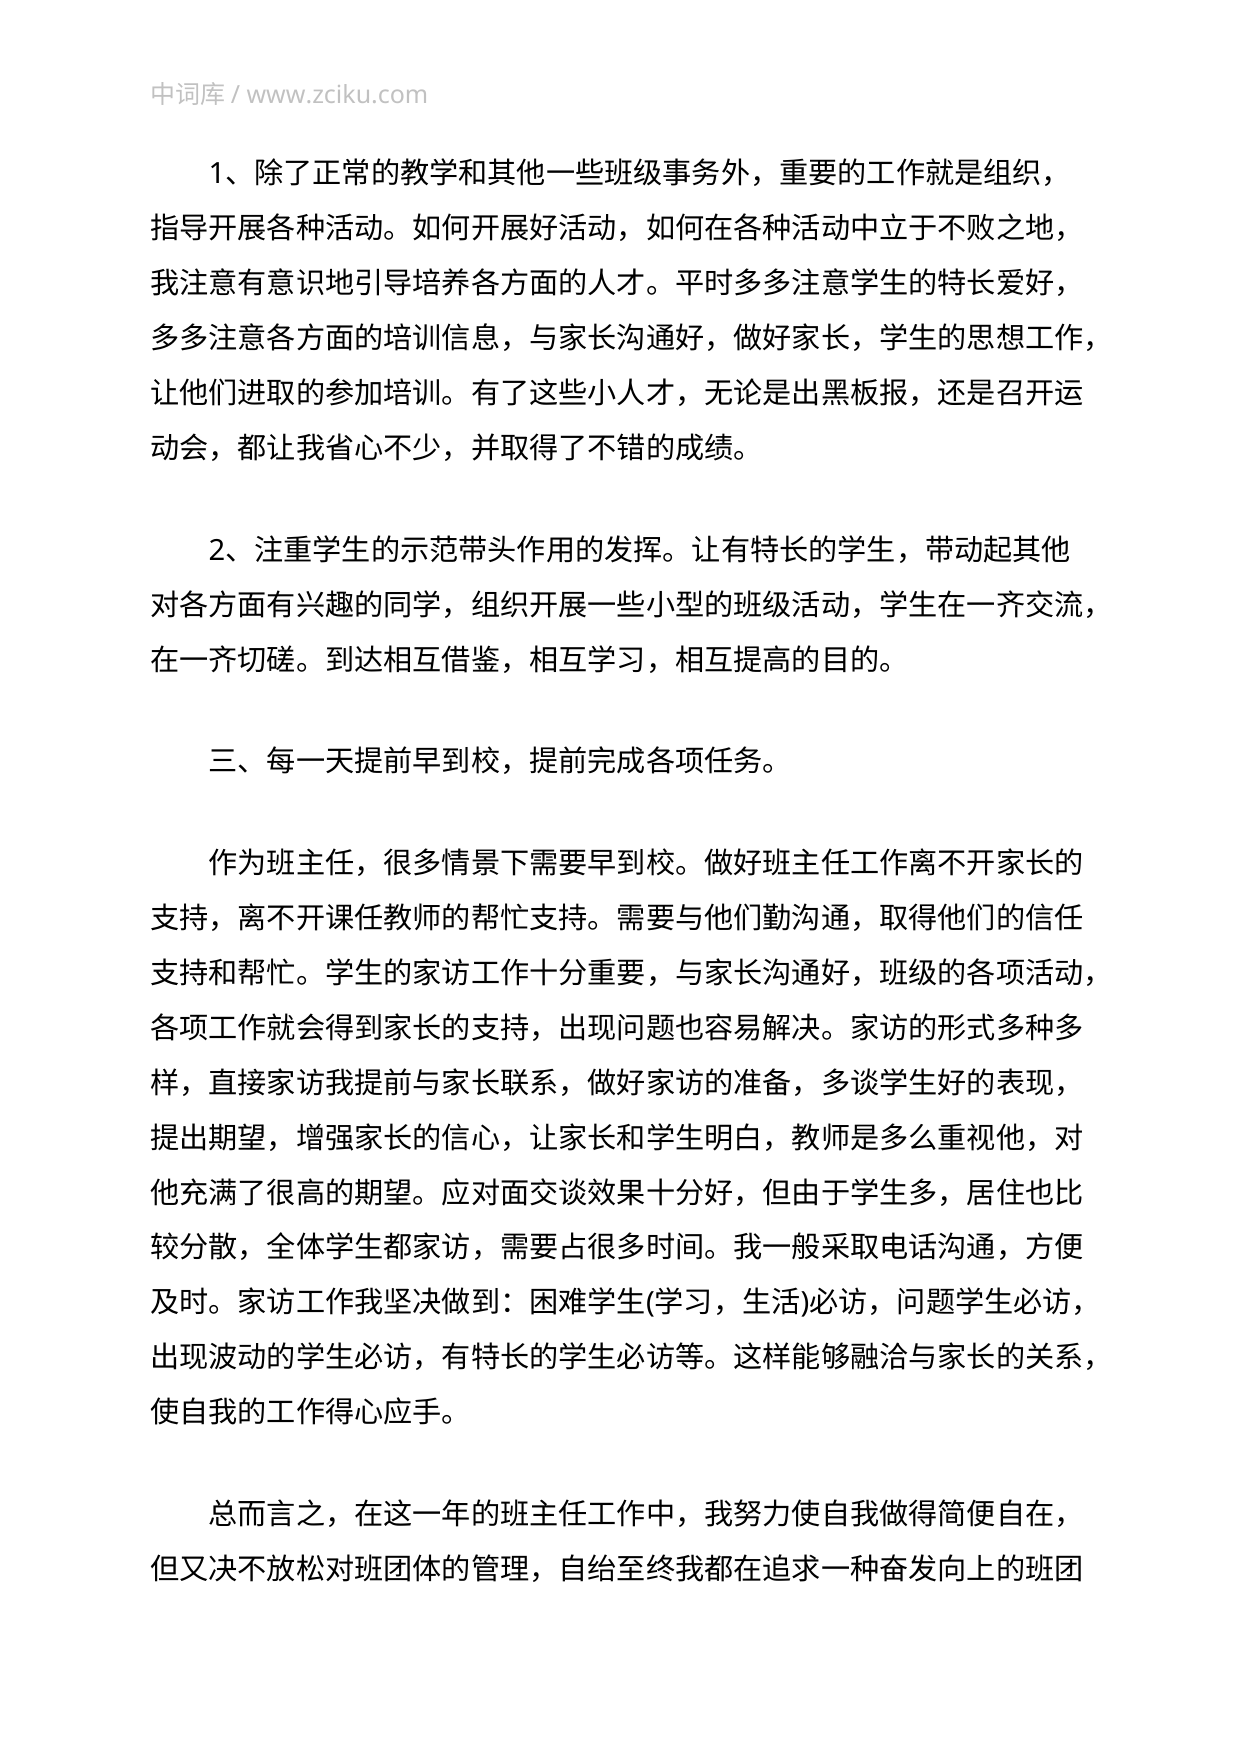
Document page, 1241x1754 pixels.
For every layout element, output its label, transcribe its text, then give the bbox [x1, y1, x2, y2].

text 2、注重学生的示范带头作用的发挥。让有特长的学生，带动起其他对各方面有兴趣的同学，组织开展一些小型的班级活动，学生在一齐交流，在一齐切磋。到达相互借鉴，相互学习，相互提高的目的。 [150, 526, 1090, 678]
text 三、每一天提前早到校，提前完成各项任务。 [150, 738, 1090, 780]
text 1、除了正常的教学和其他一些班级事务外，重要的工作就是组织，指导开展各种活动。如何开展好活动，如何在各种活动中立于不败之地，我注意有意识地引导培养各方面的人才。平时多多注意学生的特长爱好，多多注意各方面的培训信息，与家长沟通好，做好家长，学生的思想工作，让他们进取的参加培训。有了这些小人才，无论是出黑板报，还是召开运动会，都让我省心不少，并取得了不错的成绩。 [150, 150, 1090, 467]
text 作为班主任，很多情景下需要早到校。做好班主任工作离不开家长的支持，离不开课任教师的帮忙支持。需要与他们勤沟通，取得他们的信任支持和帮忙。学生的家访工作十分重要，与家长沟通好，班级的各项活动，各项工作就会得到家长的支持，出现问题也容易解决。家访的形式多种多样，直接家访我提前与家长联系，做好家访的准备，多谈学生好的表现，提出期望，增强家长的信心，让家长和学生明白，教师是多么重视他，对他充满了很高的期望。应对面交谈效果十分好，但由于学生多，居住也比较分散，全体学生都家访，需要占很多时间。我一般采取电话沟通，方便及时。家访工作我坚决做到：困难学生(学习，生活)必访，问题学生必访，出现波动的学生必访，有特长的学生必访等。这样能够融洽与家长的关系，使自我的工作得心应手。 [150, 840, 1090, 1431]
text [150, 1491, 1090, 1588]
